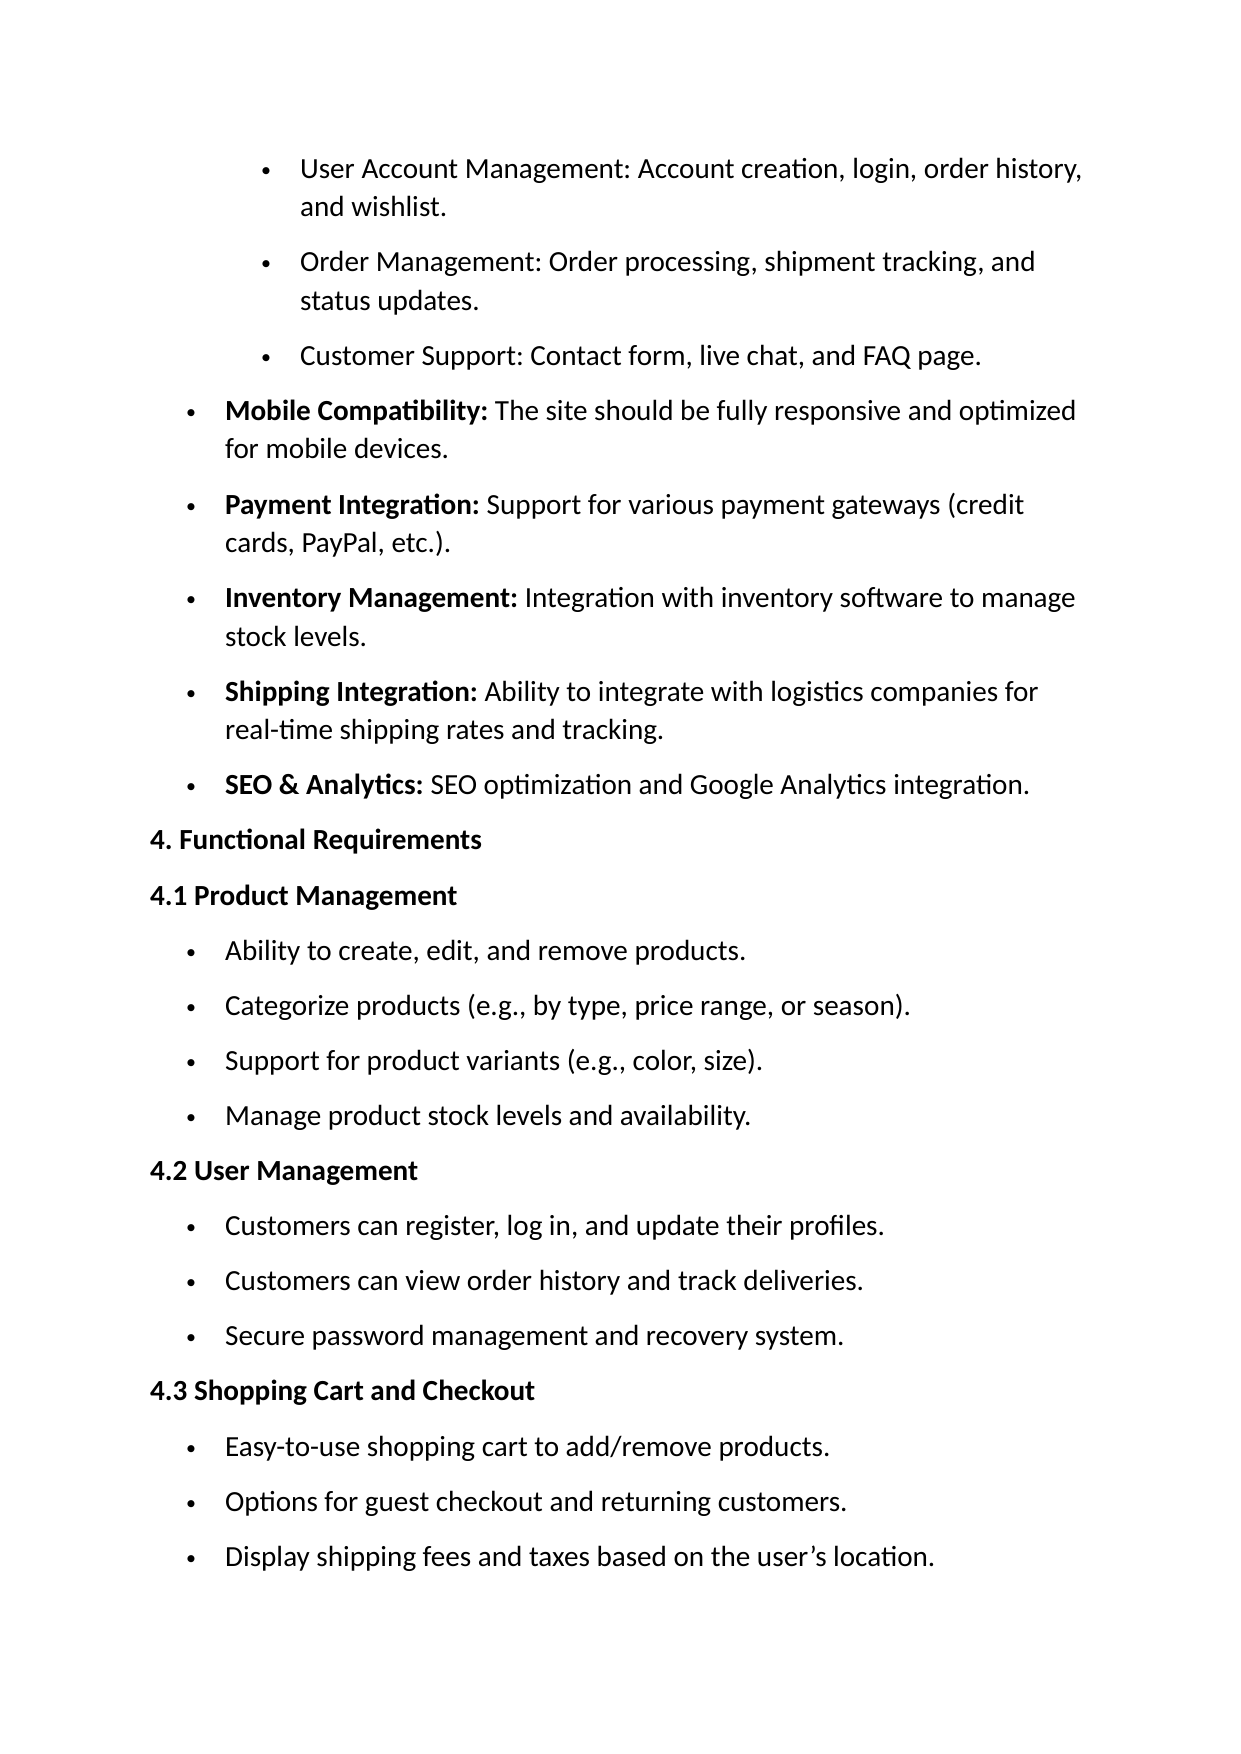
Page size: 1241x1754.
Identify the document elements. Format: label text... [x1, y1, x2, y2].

list Support for product variants (e.g., color, size). [187, 1042, 1090, 1077]
list Customer Support: Contact form, live chat, and FAQ page. [262, 337, 1090, 373]
text 4. Functional Requirements [150, 821, 1090, 857]
text 4.2 User Management [150, 1152, 1090, 1188]
list Ability to create, edit, and remove products. [187, 932, 1090, 967]
list Options for guest checkout and returning customers. [187, 1483, 1090, 1518]
list Secure password management and recovery system. [187, 1317, 1090, 1353]
list Order Management: Order processing, shipment tracking, and status updates. [262, 243, 1090, 318]
list SEO & Analytics: SEO optimization and Google Analytics integration. [187, 766, 1090, 802]
list Categorize products (e.g., by type, price range, or season). [187, 987, 1090, 1022]
list User Account Management: Account creation, login, order history, and wishlist. [262, 150, 1090, 224]
list Easy-to-use shopping cart to add/remove products. [187, 1428, 1090, 1463]
list Shipping Integration: Ability to integrate with logistics companies for real-time shipping rates and tracking. [187, 673, 1090, 747]
list Payment Integration: Support for various payment gateways (credit cards, PayPal, etc.). [187, 486, 1090, 560]
list Display shipping fees and taxes based on the user’s location. [187, 1538, 1090, 1573]
list Customers can view order history and track deliveries. [187, 1262, 1090, 1298]
list Customers can register, log in, and update their profiles. [187, 1207, 1090, 1243]
list Inventory Management: Integration with inventory software to manage stock levels. [187, 579, 1090, 653]
list Manage product stock levels and availability. [187, 1097, 1090, 1133]
list Mobile Compatibility: The site should be fully responsive and optimized for mobile devices. [187, 392, 1090, 466]
text 4.1 Product Management [150, 877, 1090, 912]
text 4.3 Shopping Cart and Checkout [150, 1372, 1090, 1408]
